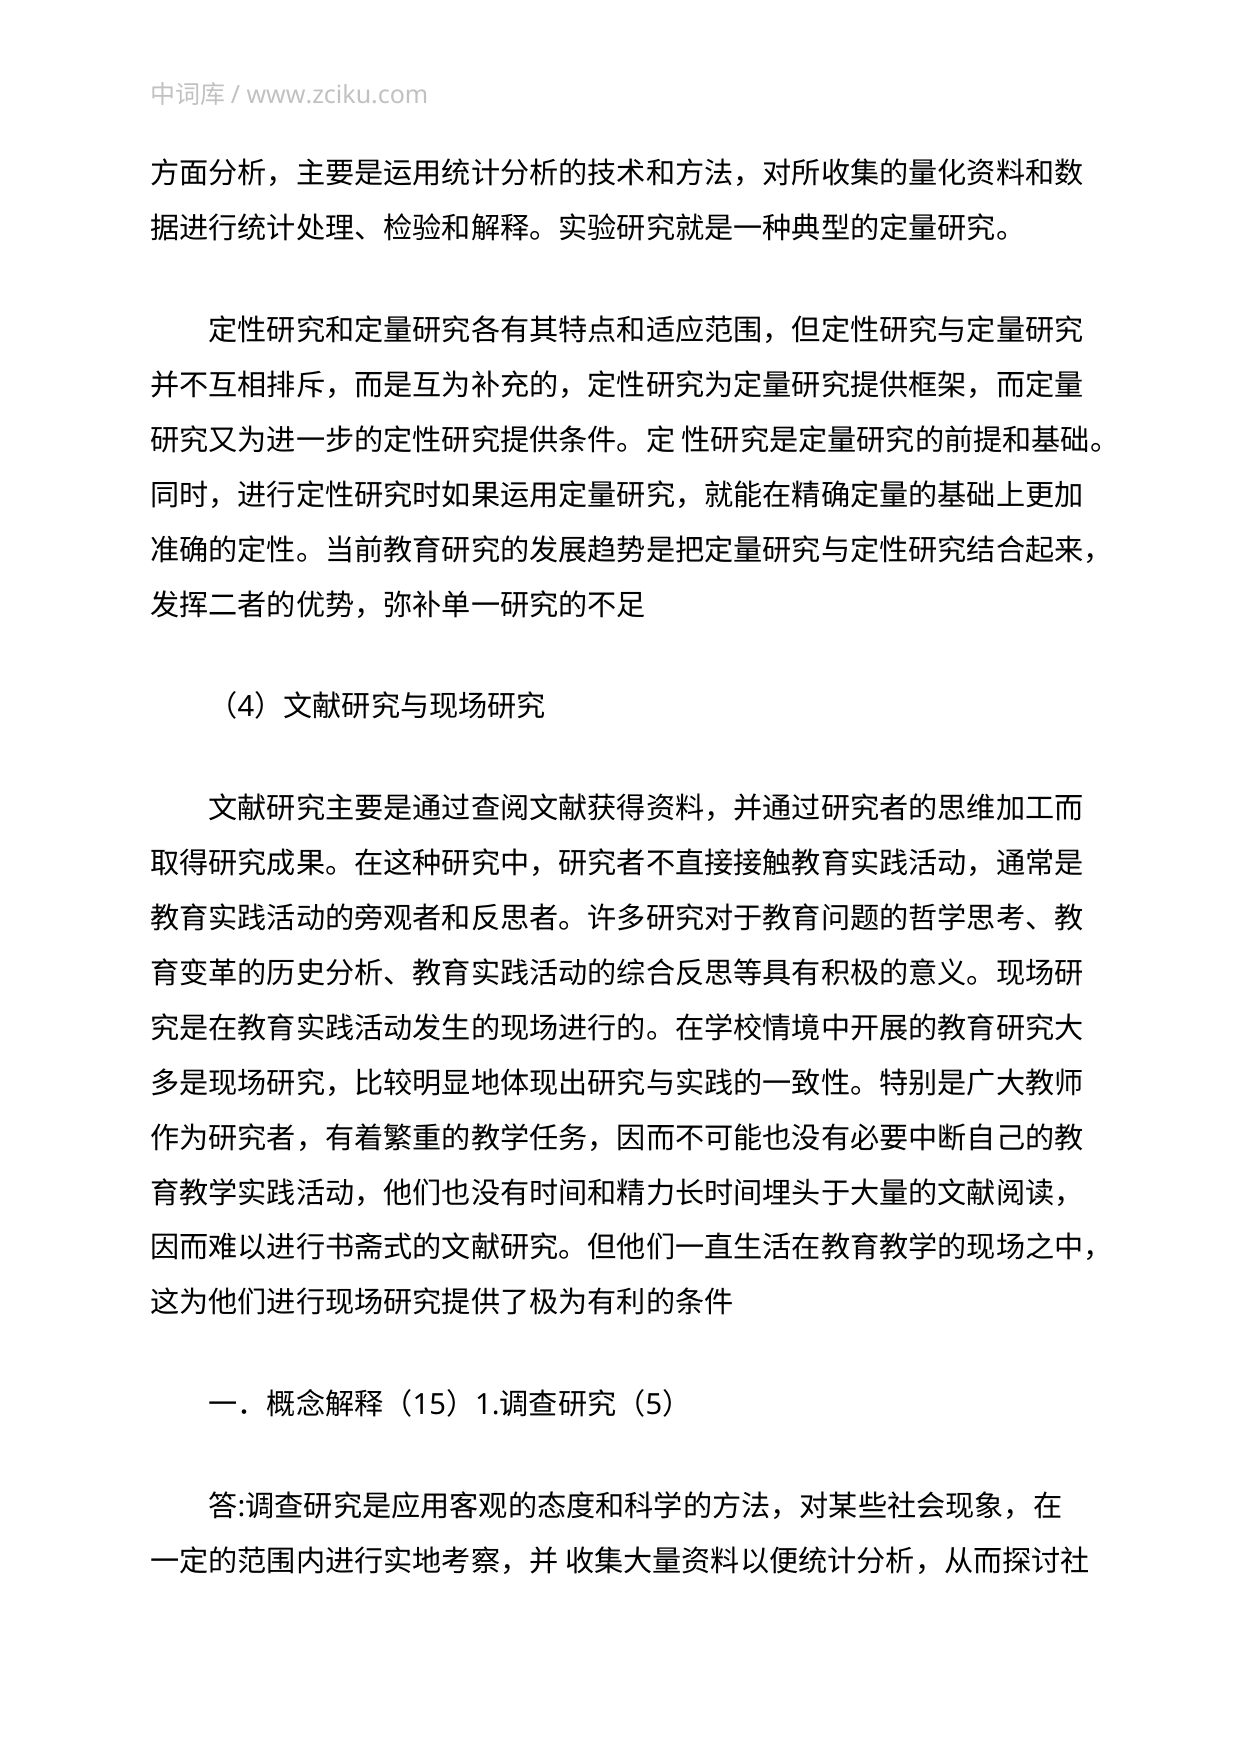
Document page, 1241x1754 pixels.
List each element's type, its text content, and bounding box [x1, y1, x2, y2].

text 一．概念解释（15）1.调查研究（5） [150, 1381, 1090, 1423]
text （4）文献研究与现场研究 [150, 683, 1090, 725]
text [150, 1483, 1090, 1580]
text 定性研究和定量研究各有其特点和适应范围，但定性研究与定量研究并不互相排斥，而是互为补充的，定性研究为定量研究提供框架，而定量研究又为进一步的定性研究提供条件。定 性研究是定量研究的前提和基础。同时，进行定性研究时如果运用定量研究，就能在精确定量的基础上更加准确的定性。当前教育研究的发展趋势是把定量研究与定性研究结合起来，发挥二者的优势，弥补单一研究的不足 [150, 307, 1090, 623]
text 文献研究主要是通过查阅文献获得资料，并通过研究者的思维加工而取得研究成果。在这种研究中，研究者不直接接触教育实践活动，通常是教育实践活动的旁观者和反思者。许多研究对于教育问题的哲学思考、教育变革的历史分析、教育实践活动的综合反思等具有积极的意义。现场研究是在教育实践活动发生的现场进行的。在学校情境中开展的教育研究大多是现场研究，比较明显地体现出研究与实践的一致性。特别是广大教师作为研究者，有着繁重的教学任务，因而不可能也没有必要中断自己的教育教学实践活动，他们也没有时间和精力长时间埋头于大量的文献阅读，因而难以进行书斋式的文献研究。但他们一直生活在教育教学的现场之中，这为他们进行现场研究提供了极为有利的条件 [150, 785, 1090, 1321]
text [150, 150, 1090, 247]
